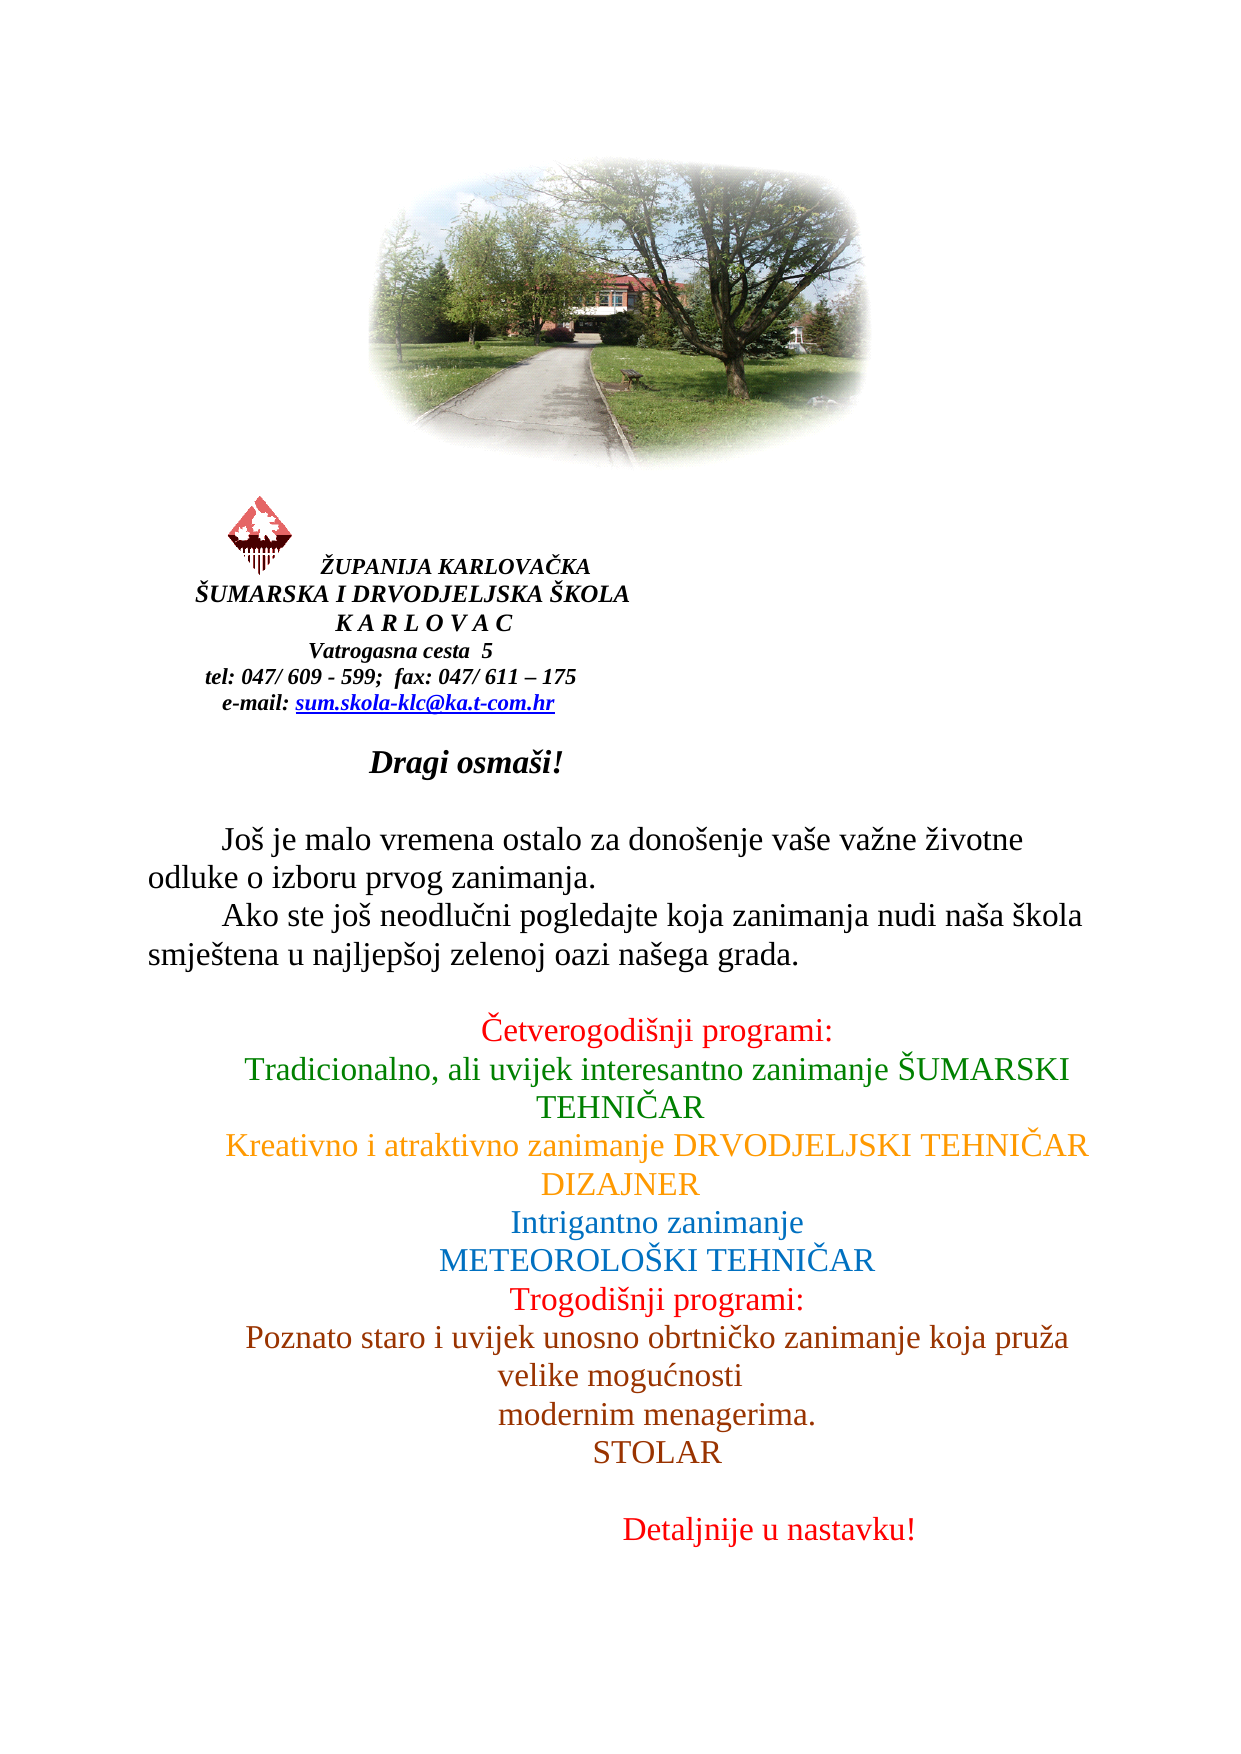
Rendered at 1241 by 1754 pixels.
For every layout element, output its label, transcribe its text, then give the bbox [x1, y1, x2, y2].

text Dragi osmaši! [148, 742, 1093, 780]
text tel: 047/ 609 - 599; fax: 047/ 611 – 175 [148, 663, 1093, 689]
text Detaljnije u nastavku! [148, 1509, 1093, 1547]
text Četverogodišnji programi: [148, 1010, 1093, 1049]
text Poznato staro i uvijek unosno obrtničko zanimanje koja pruža velike mogućnosti [148, 1317, 1093, 1394]
text Kreativno i atraktivno zanimanje drvodjeljski tehničar dizajner [148, 1125, 1093, 1202]
text STOLAR [148, 1432, 1093, 1470]
text K A R L O V A C [148, 608, 1093, 637]
text modernim menagerima. [148, 1394, 1093, 1432]
text METEOROLOŠKI TEHNIČAR [148, 1240, 1093, 1279]
picture [227, 496, 292, 575]
text Vatrogasna cesta 5 [148, 637, 1093, 663]
text ŽUPANIJA KARLOVAČKA [148, 496, 1093, 579]
text Ako ste još neodlučni pogledajte koja zanimanja nudi naša škola smještena u najljepšoj zelenoj oazi našega grada. [148, 895, 1093, 972]
text e-mail: sum.skola-klc@ka.t-com.hr [148, 689, 1093, 716]
text Trogodišnji programi: [148, 1279, 1093, 1317]
text Intrigantno zanimanje [148, 1202, 1093, 1240]
text Još je malo vremena ostalo za donošenje vaše važne životne odluke o izboru prvog zanimanja. [148, 819, 1093, 895]
text Tradicionalno, ali uvijek interesantno zanimanje šumarski tehničar [148, 1049, 1093, 1125]
picture [368, 147, 872, 471]
text ŠUMARSKA I DRVODJELJSKA ŠKOLA [148, 579, 1093, 608]
